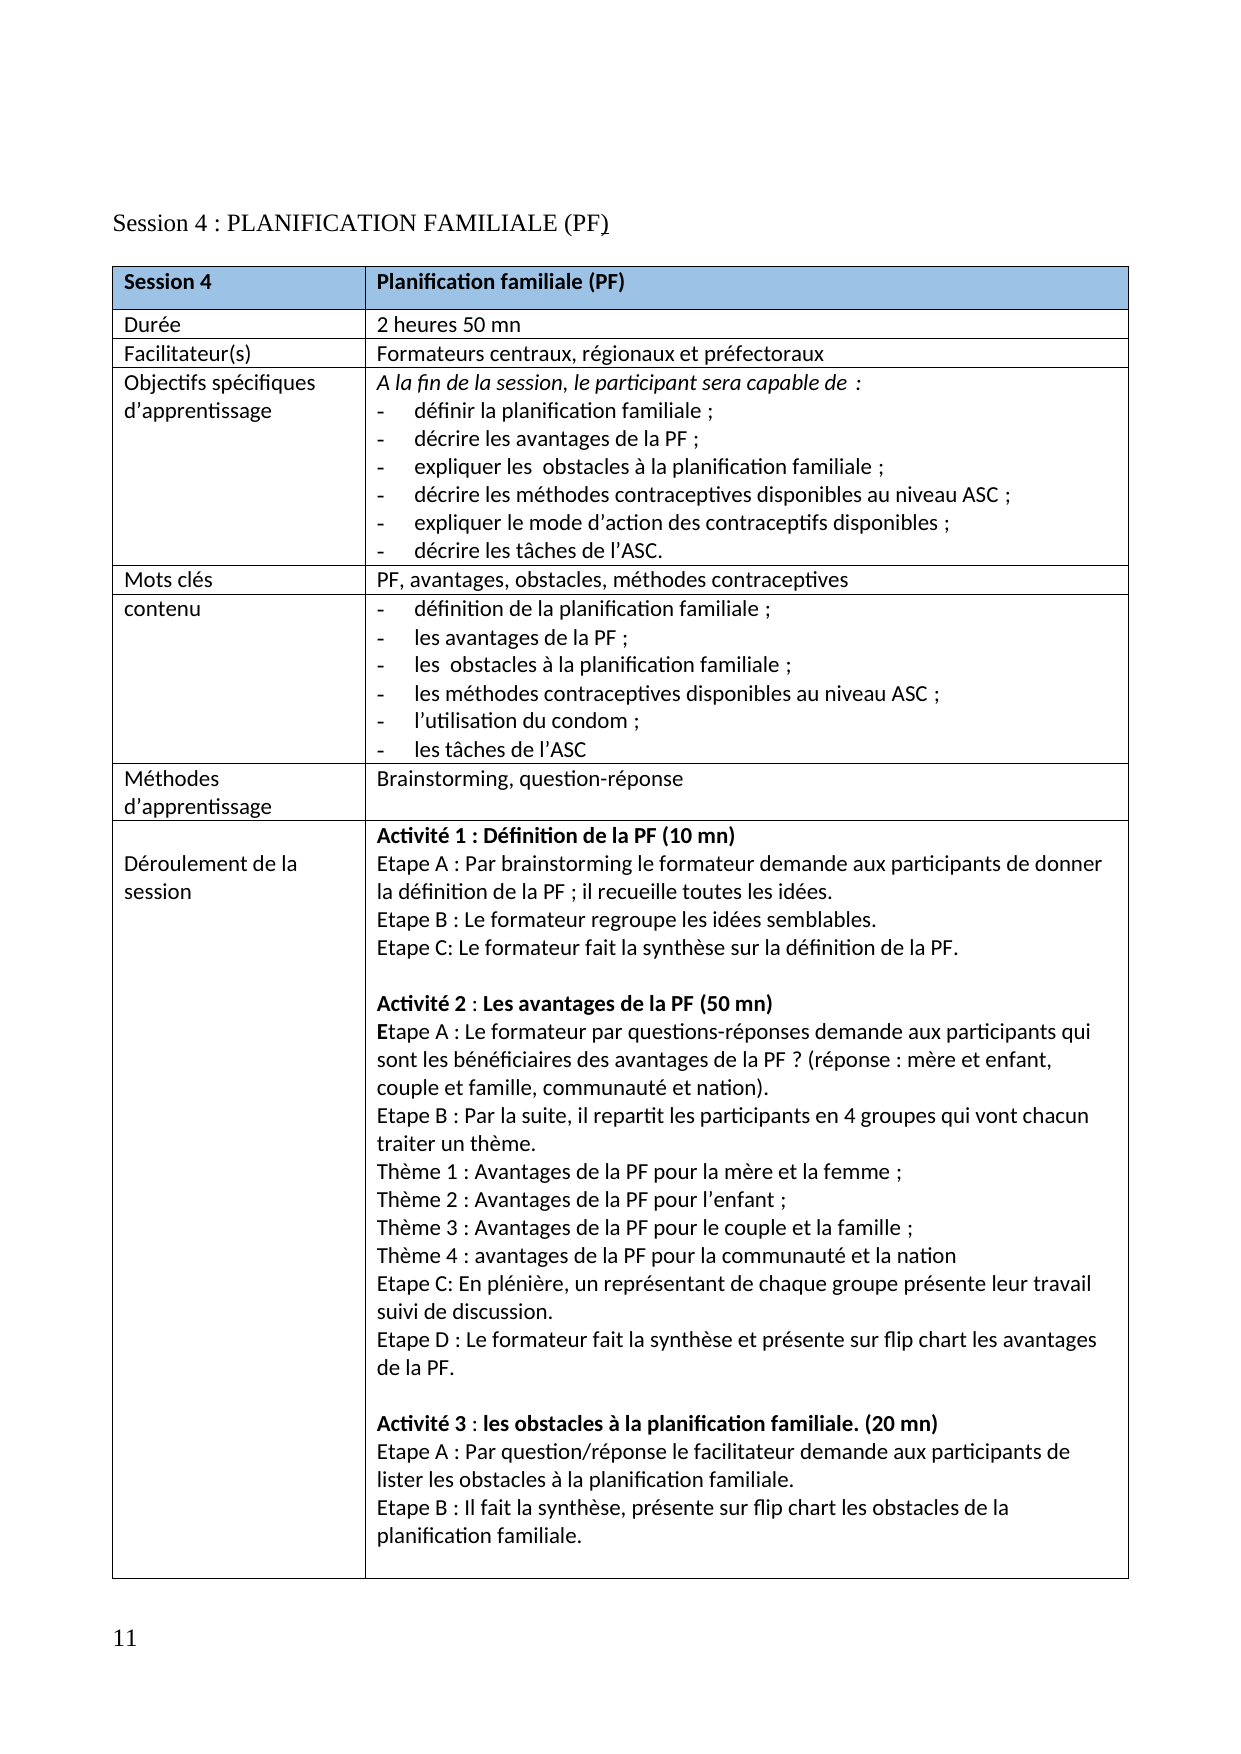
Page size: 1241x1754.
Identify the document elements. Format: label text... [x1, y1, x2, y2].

table_cell contenu [113, 595, 365, 763]
table_header Session 4 [113, 267, 365, 309]
table_cell Durée [113, 310, 365, 338]
subtitle Session 4 : PLANIFICATION FAMILIALE (PF) [112, 208, 1128, 237]
table_header Planification familiale (PF) [366, 267, 1128, 309]
table_cell Brainstorming, question-réponse [366, 764, 1128, 820]
table_cell 2 heures 50 mn [366, 310, 1128, 338]
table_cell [366, 821, 1128, 1577]
table_cell Méthodes d’apprentissage [113, 764, 365, 820]
table_cell Déroulement de la session [113, 821, 365, 1577]
table_cell définition de la planification familiale ; les avantages de la PF ; les obstacles à la planification familiale ; les méthodes contraceptives disponibles au niveau ASC ; l’utilisation du condom ; les tâches de l’ASC [366, 595, 1128, 763]
table_cell Mots clés [113, 566, 365, 593]
table_cell PF, avantages, obstacles, méthodes contraceptives [366, 566, 1128, 593]
table_cell A la fin de la session, le participant sera capable de : définir la planification familiale ; décrire les avantages de la PF ; expliquer les obstacles à la planification familiale ; décrire les méthodes contraceptives disponibles au niveau ASC ; expliquer le mode d’action des contraceptifs disponibles ; décrire les tâches de l’ASC. [366, 368, 1128, 564]
table_cell Facilitateur(s) [113, 339, 365, 367]
table_cell Formateurs centraux, régionaux et préfectoraux [366, 339, 1128, 367]
table_cell Objectifs spécifiques d’apprentissage [113, 368, 365, 564]
